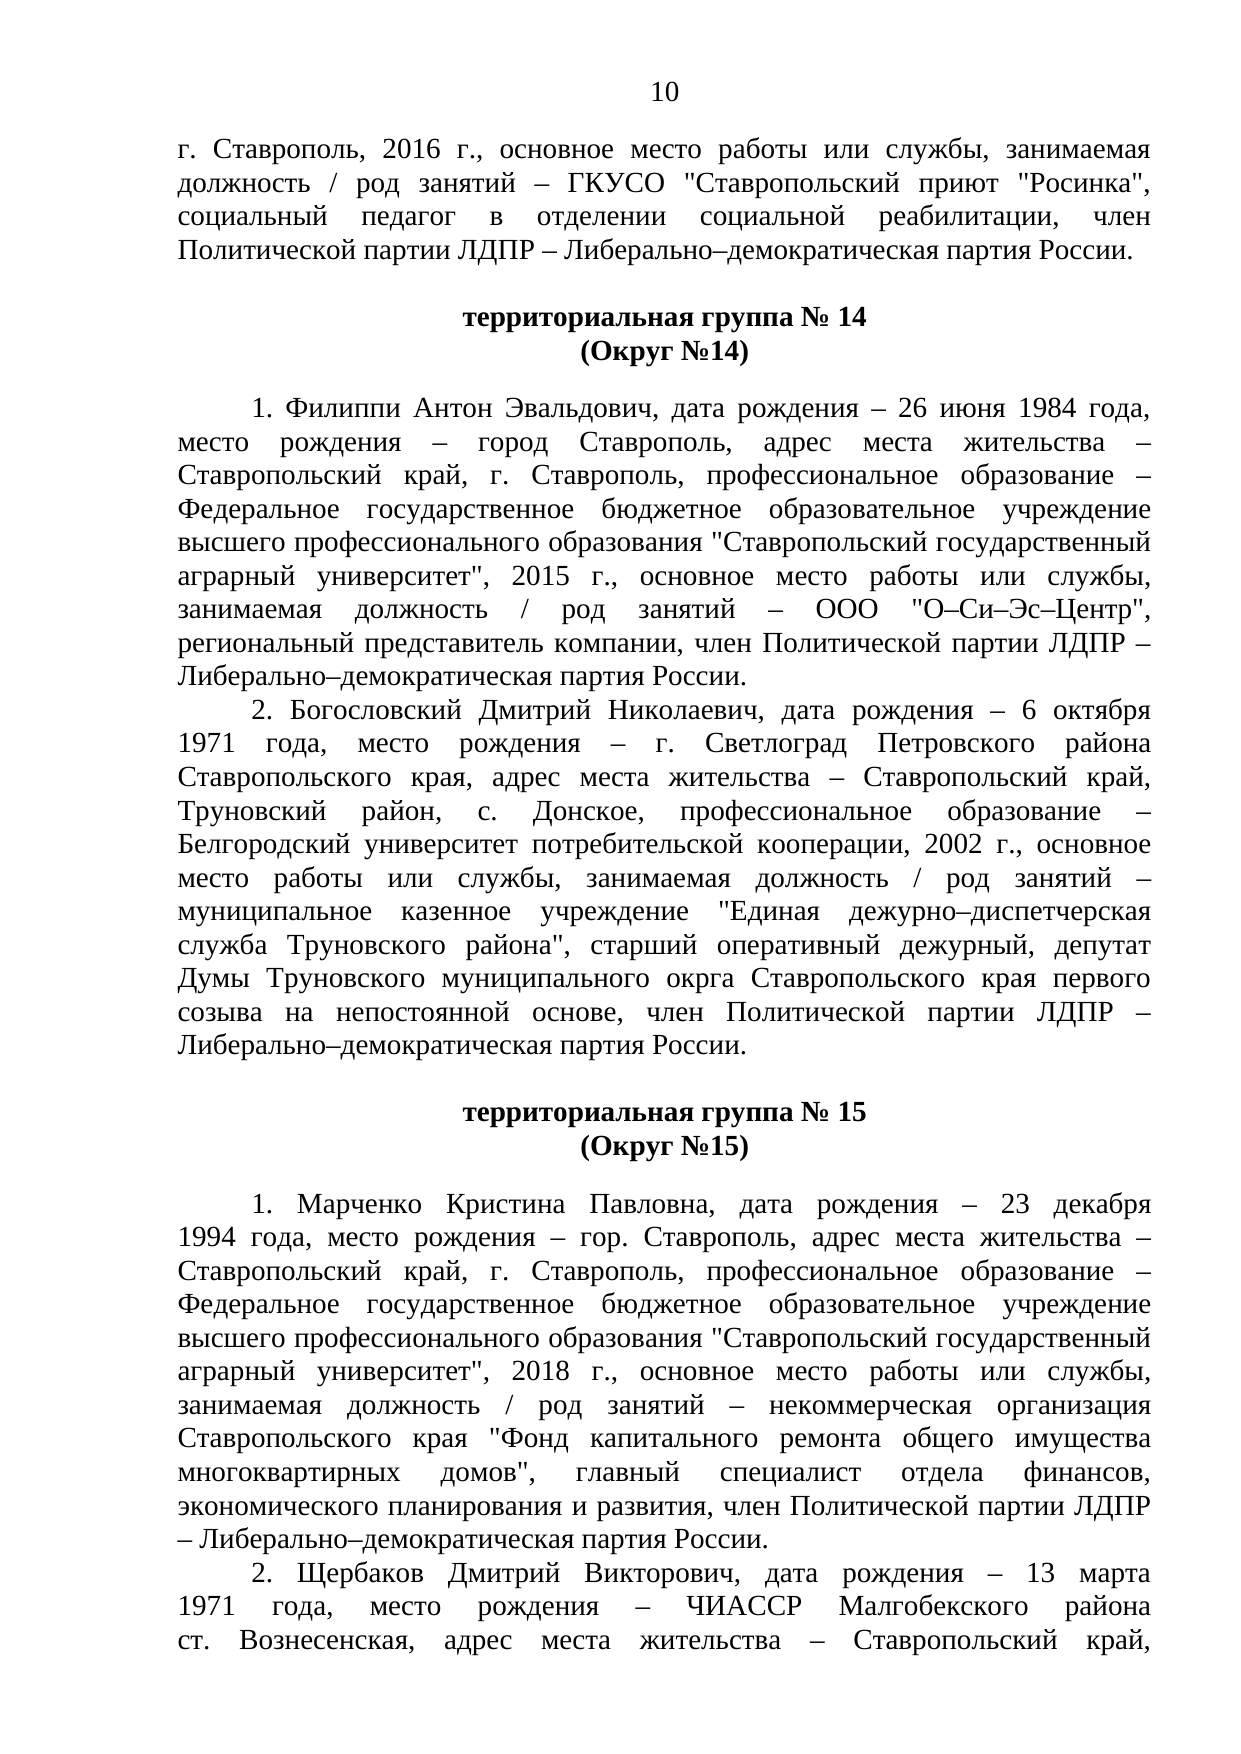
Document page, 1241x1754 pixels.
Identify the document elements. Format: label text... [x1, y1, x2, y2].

text 1. Марченко Кристина Павловна, дата рождения – 23 декабря 1994 года, место рождения – гор. Ставрополь, адрес места жительства – Ставропольский край, г. Ставрополь, профессиональное образование – Федеральное государственное бюджетное образовательное учреждение высшего профессионального образования "Ставропольский государственный аграрный университет", 2018 г., основное место работы или службы, занимаемая должность / род занятий – некоммерческая организация Ставропольского края "Фонд капитального ремонта общего имущества многоквартирных домов", главный специалист отдела финансов, экономического планирования и развития, член Политической партии ЛДПР – Либерально–демократическая партия России. [177, 1186, 1152, 1555]
text территориальная группа № 14 (Округ №14) [177, 299, 1152, 390]
text 2. Богословский Дмитрий Николаевич, дата рождения – 6 октября 1971 года, место рождения – г. Светлоград Петровского района Ставропольского края, адрес места жительства – Ставропольский край, Труновский район, с. Донское, профессиональное образование – Белгородский университет потребительской кооперации, 2002 г., основное место работы или службы, занимаемая должность / род занятий – муниципальное казенное учреждение "Единая дежурно–диспетчерская служба Труновского района", старший оперативный дежурный, депутат Думы Труновского муниципального окрга Ставропольского края первого созыва на непостоянной основе, член Политической партии ЛДПР – Либерально–демократическая партия России. [177, 692, 1152, 1061]
text территориальная группа № 15 (Округ №15) [177, 1094, 1152, 1186]
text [177, 1555, 1152, 1655]
text 1. Филиппи Антон Эвальдович, дата рождения – 26 июня 1984 года, место рождения – город Ставрополь, адрес места жительства – Ставропольский край, г. Ставрополь, профессиональное образование – Федеральное государственное бюджетное образовательное учреждение высшего профессионального образования "Ставропольский государственный аграрный университет", 2015 г., основное место работы или службы, занимаемая должность / род занятий – ООО "О–Си–Эс–Центр", региональный представитель компании, член Политической партии ЛДПР – Либерально–демократическая партия России. [177, 390, 1152, 692]
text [177, 131, 1152, 266]
